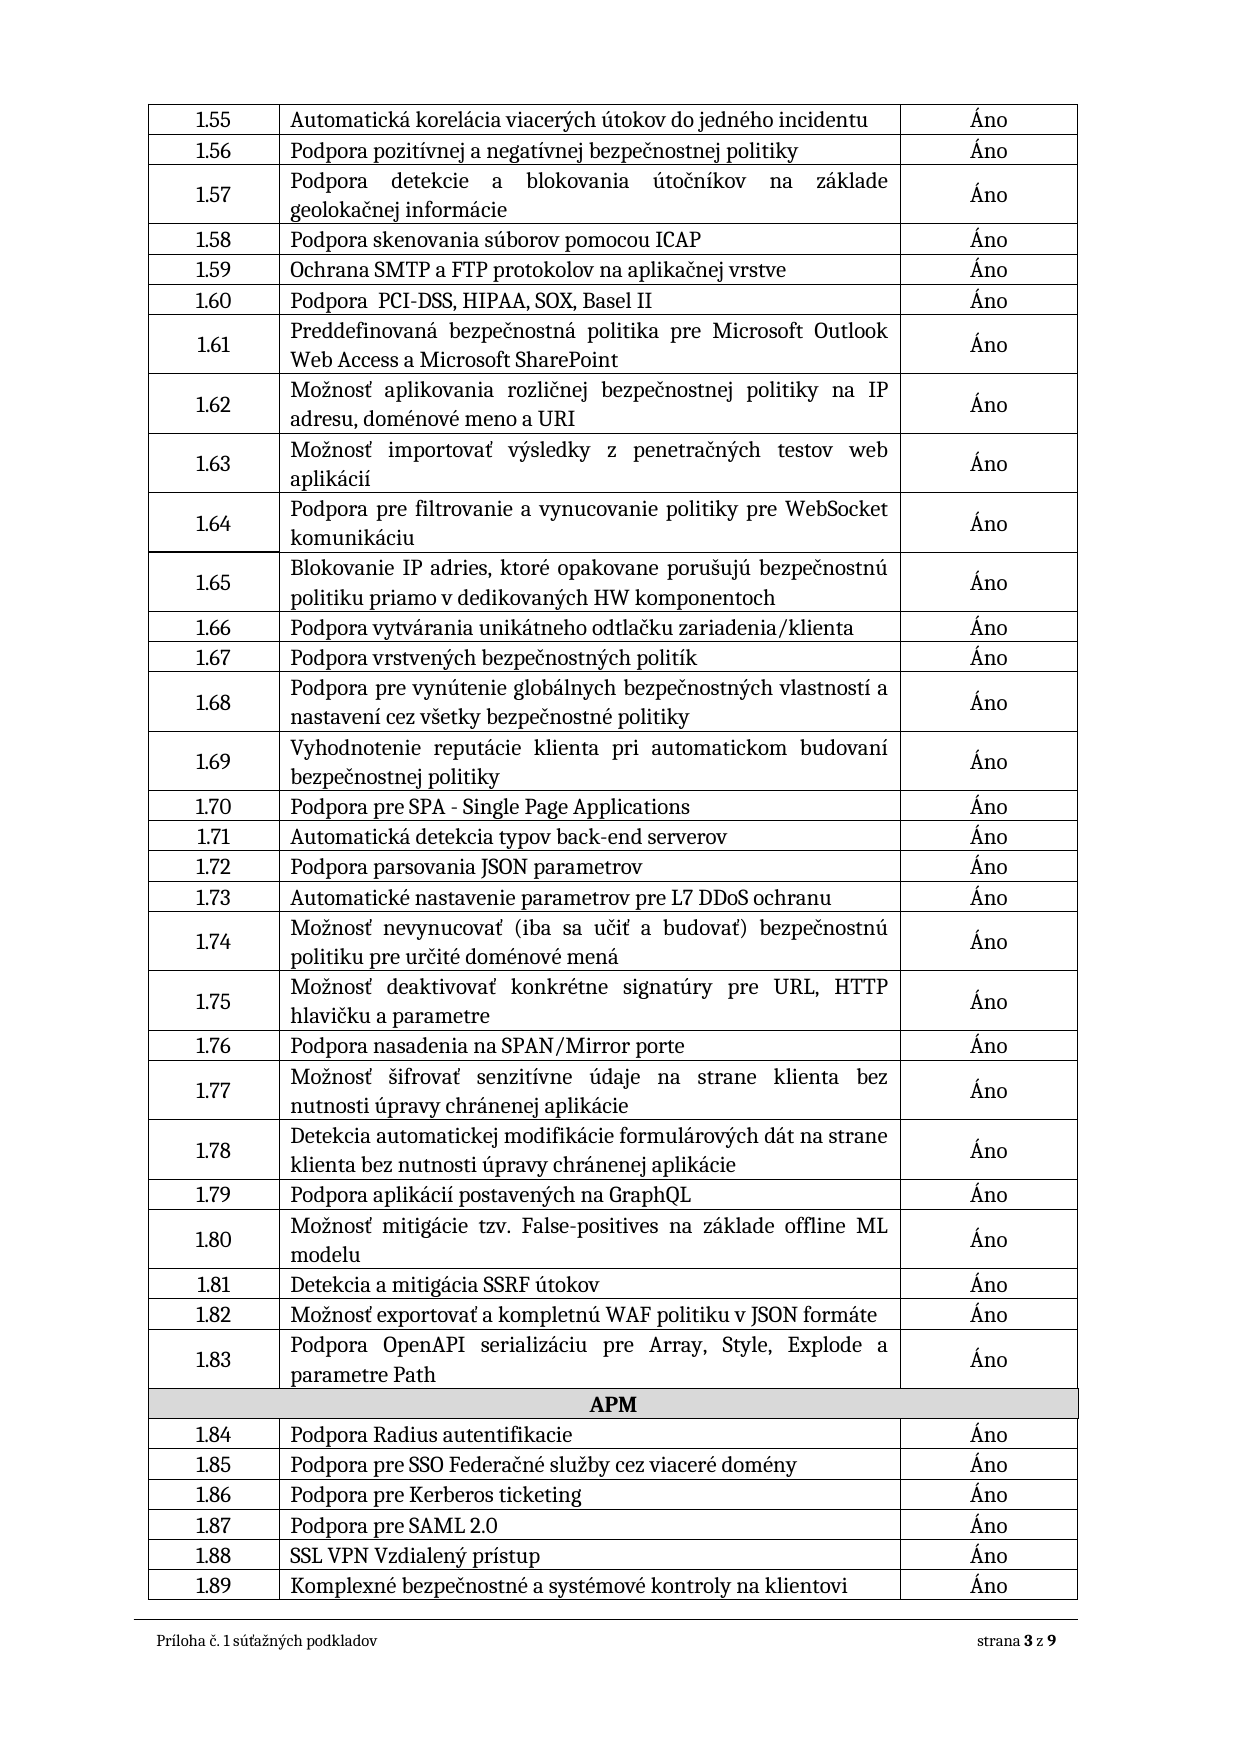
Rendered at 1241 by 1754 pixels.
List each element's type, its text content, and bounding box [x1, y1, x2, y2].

table_cell 1.77 [149, 1061, 279, 1119]
table_cell Ochrana SMTP a FTP protokolov na aplikačnej vrstve [280, 255, 900, 284]
table_cell Áno [901, 642, 1077, 671]
table_cell 1.65 [149, 553, 279, 611]
table_cell Komplexné bezpečnostné a systémové kontroly na klientovi [280, 1570, 900, 1599]
table_cell Áno [901, 1419, 1077, 1448]
table_cell Áno [901, 135, 1077, 164]
table_cell Podpora nasadenia na SPAN/Mirror porte [280, 1031, 900, 1060]
table_cell Automatická detekcia typov back-end serverov [280, 821, 900, 850]
table_cell 1.72 [149, 851, 279, 881]
table_cell Možnosť deaktivovať konkrétne signatúry pre URL, HTTP hlavičku a parametre [280, 971, 900, 1029]
table_cell 1.68 [149, 672, 279, 731]
table_cell 1.79 [149, 1180, 279, 1209]
table_cell Áno [901, 255, 1077, 284]
table_cell Áno [901, 1480, 1077, 1509]
table_cell Áno [901, 434, 1077, 492]
table_cell 1.59 [149, 255, 279, 284]
table_cell Áno [901, 1180, 1077, 1209]
table_cell 1.80 [149, 1210, 279, 1268]
table_cell 1.61 [149, 315, 279, 373]
table_cell 1.63 [149, 434, 279, 492]
table_cell Podpora vrstvených bezpečnostných politík [280, 642, 900, 671]
table_cell Podpora pre SPA - Single Page Applications [280, 791, 900, 820]
table_cell Áno [901, 285, 1077, 314]
table_cell 1.70 [149, 791, 279, 820]
table_cell 1.57 [149, 165, 279, 223]
table_cell Možnosť aplikovania rozličnej bezpečnostnej politiky na IP adresu, doménové meno a URI [280, 374, 900, 433]
table_cell Áno [901, 1031, 1077, 1060]
table_cell Možnosť mitigácie tzv. False-positives na základe offline ML modelu [280, 1210, 900, 1268]
table_cell Áno [901, 1269, 1077, 1298]
table_cell Áno [901, 1120, 1077, 1178]
table_cell Podpora aplikácií postavených na GraphQL [280, 1180, 900, 1209]
table_cell Áno [901, 105, 1077, 134]
table_cell 1.84 [149, 1419, 279, 1448]
table_cell Možnosť nevynucovať (iba sa učiť a budovať) bezpečnostnú politiku pre určité doménové mená [280, 912, 900, 970]
table_cell 1.88 [149, 1540, 279, 1569]
table_cell Áno [901, 971, 1077, 1029]
table_cell Podpora pre vynútenie globálnych bezpečnostných vlastností a nastavení cez všetky bezpečnostné politiky [280, 672, 900, 731]
table_cell Áno [901, 553, 1077, 611]
table_cell Áno [901, 224, 1077, 253]
table_cell Áno [901, 732, 1077, 790]
table_cell Podpora PCI-DSS, HIPAA, SOX, Basel II [280, 285, 900, 314]
table_cell 1.67 [149, 642, 279, 671]
table_cell Áno [901, 1449, 1077, 1478]
table_cell Áno [901, 882, 1077, 911]
table_cell Podpora Radius autentifikacie [280, 1419, 900, 1448]
table_cell Áno [901, 612, 1077, 641]
table_cell 1.69 [149, 732, 279, 790]
table_cell 1.87 [149, 1510, 279, 1539]
table_cell Áno [901, 1510, 1077, 1539]
table_cell Áno [901, 1570, 1077, 1599]
table_cell Podpora vytvárania unikátneho odtlačku zariadenia/klienta [280, 612, 900, 641]
table_cell Podpora detekcie a blokovania útočníkov na základe geolokačnej informácie [280, 165, 900, 223]
table_cell 1.81 [149, 1269, 279, 1298]
table_cell Áno [901, 374, 1077, 433]
table_cell 1.55 [149, 105, 279, 134]
table_cell 1.86 [149, 1480, 279, 1509]
table_cell Podpora pre Kerberos ticketing [280, 1480, 900, 1509]
table_cell Áno [901, 912, 1077, 970]
table_cell Možnosť šifrovať senzitívne údaje na strane klienta bez nutnosti úpravy chránenej aplikácie [280, 1061, 900, 1119]
table_cell Áno [901, 791, 1077, 820]
table_cell APM [149, 1389, 1078, 1418]
table_cell Áno [901, 672, 1077, 731]
table_cell Blokovanie IP adries, ktoré opakovane porušujú bezpečnostnú politiku priamo v dedikovaných HW komponentoch [280, 553, 900, 611]
table_cell 1.56 [149, 135, 279, 164]
table_cell 1.82 [149, 1299, 279, 1328]
table_cell 1.74 [149, 912, 279, 970]
table_cell Podpora pre SSO Federačné služby cez viaceré domény [280, 1449, 900, 1478]
table_cell SSL VPN Vzdialený prístup [280, 1540, 900, 1569]
table_cell 1.78 [149, 1120, 279, 1178]
table_cell Detekcia a mitigácia SSRF útokov [280, 1269, 900, 1298]
table_cell Áno [901, 1210, 1077, 1268]
table_cell 1.85 [149, 1449, 279, 1478]
table_cell Podpora pre SAML 2.0 [280, 1510, 900, 1539]
table_cell Áno [901, 851, 1077, 881]
table_cell 1.71 [149, 821, 279, 850]
table_cell Automatická korelácia viacerých útokov do jedného incidentu [280, 105, 900, 134]
table_cell 1.60 [149, 285, 279, 314]
table_cell Možnosť exportovať a kompletnú WAF politiku v JSON formáte [280, 1299, 900, 1328]
table_cell Vyhodnotenie reputácie klienta pri automatickom budovaní bezpečnostnej politiky [280, 732, 900, 790]
table_cell Podpora OpenAPI serializáciu pre Array, Style, Explode a parametre Path [280, 1330, 900, 1388]
table_cell Áno [901, 821, 1077, 850]
table_cell 1.83 [149, 1330, 279, 1388]
table_cell 1.76 [149, 1031, 279, 1060]
table_cell Áno [901, 315, 1077, 373]
table_cell Áno [901, 1330, 1077, 1388]
table_cell Podpora skenovania súborov pomocou ICAP [280, 224, 900, 253]
table_cell Automatické nastavenie parametrov pre L7 DDoS ochranu [280, 882, 900, 911]
table_cell 1.62 [149, 374, 279, 433]
table_cell Áno [901, 1299, 1077, 1328]
table_cell Podpora parsovania JSON parametrov [280, 851, 900, 881]
table_cell 1.73 [149, 882, 279, 911]
table_cell Áno [901, 1540, 1077, 1569]
table_cell Preddefinovaná bezpečnostná politika pre Microsoft Outlook Web Access a Microsoft SharePoint [280, 315, 900, 373]
table_cell 1.58 [149, 224, 279, 253]
table_cell Možnosť importovať výsledky z penetračných testov web aplikácií [280, 434, 900, 492]
table_cell Detekcia automatickej modifikácie formulárových dát na strane klienta bez nutnosti úpravy chránenej aplikácie [280, 1120, 900, 1178]
table_cell 1.64 [149, 493, 279, 551]
table_cell Áno [901, 1061, 1077, 1119]
table_cell 1.75 [149, 971, 279, 1029]
table_cell Podpora pre filtrovanie a vynucovanie politiky pre WebSocket komunikáciu [280, 493, 900, 551]
table_cell Áno [901, 493, 1077, 551]
table_cell 1.66 [149, 612, 279, 641]
table_cell Áno [901, 165, 1077, 223]
table_cell 1.89 [149, 1570, 279, 1599]
table_cell Podpora pozitívnej a negatívnej bezpečnostnej politiky [280, 135, 900, 164]
